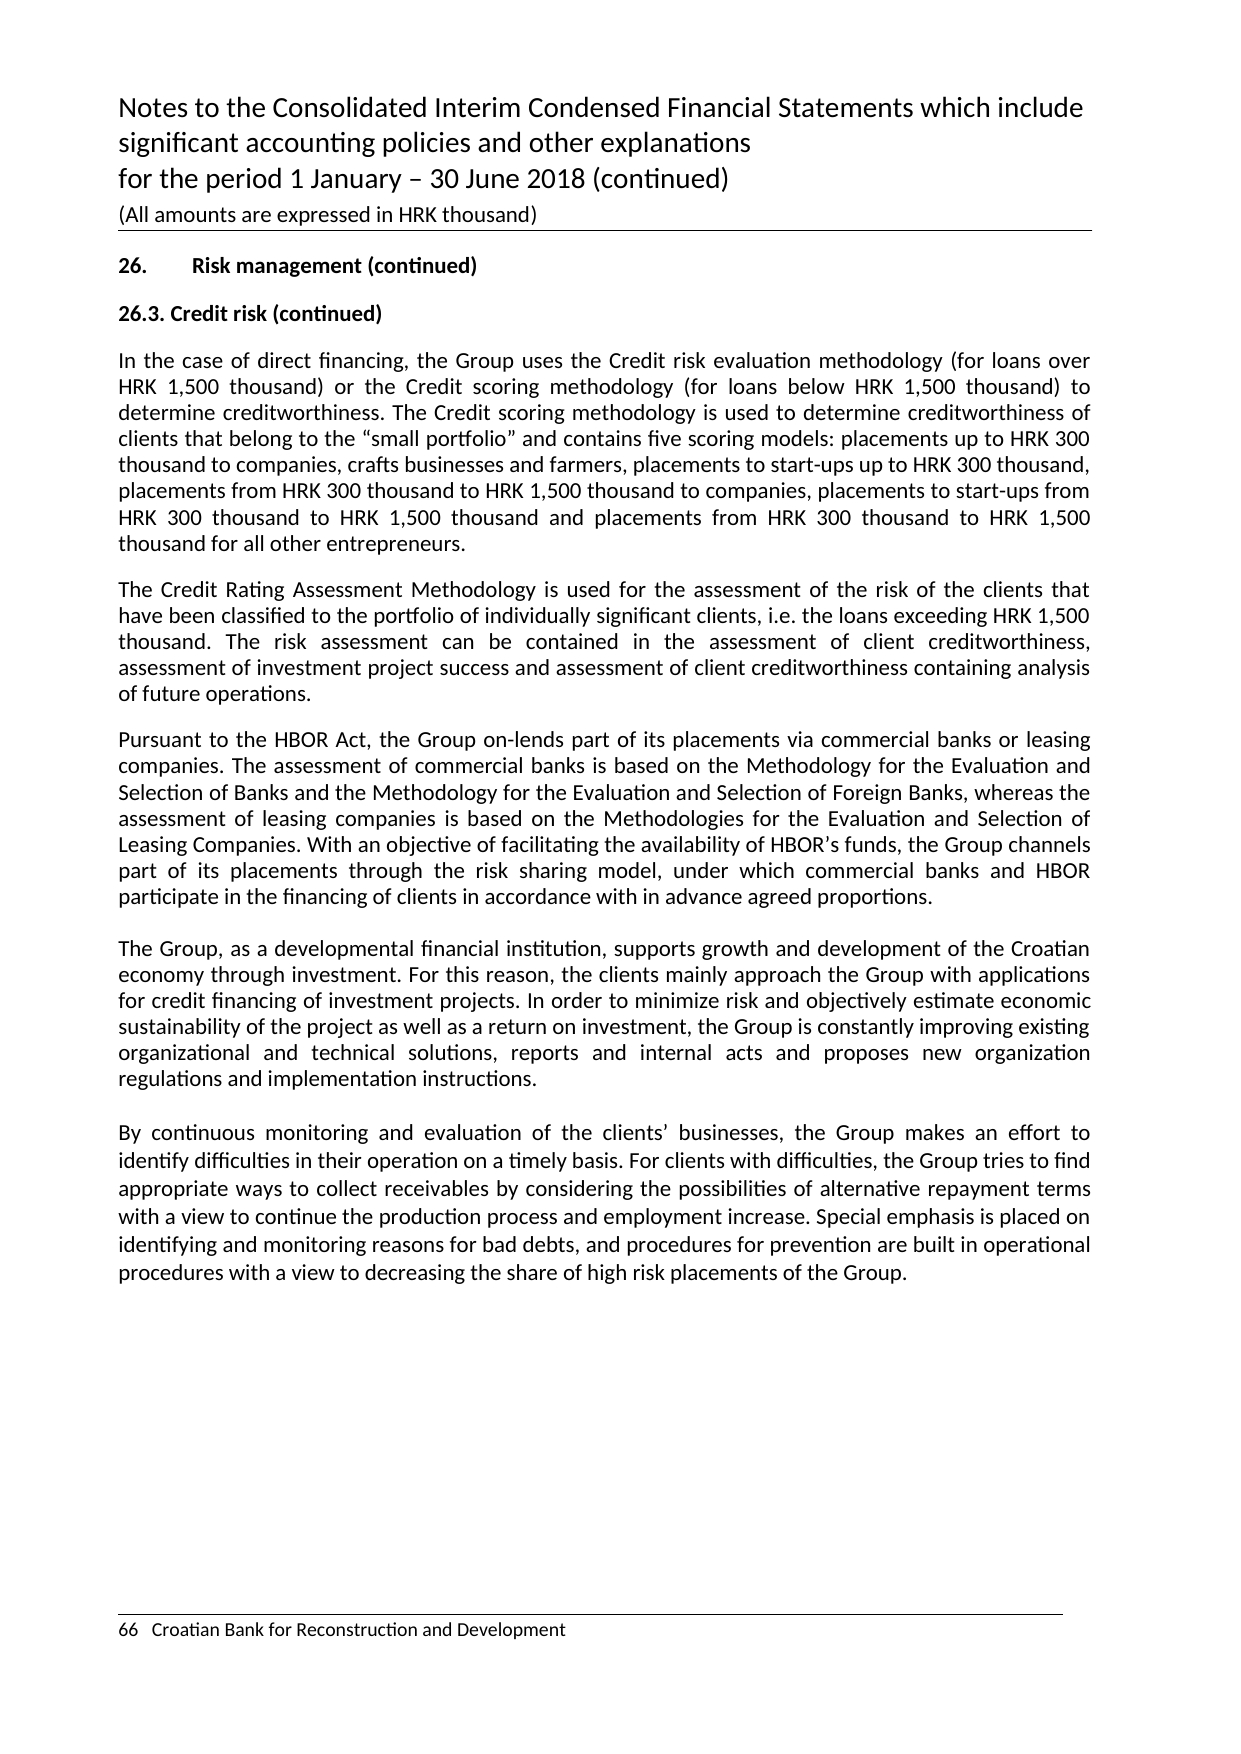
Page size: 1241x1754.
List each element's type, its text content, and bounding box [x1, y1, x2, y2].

title In the case of direct financing, the Group uses the Credit risk evaluation methodology (for loans over HRK 1,500 thousand) or the Credit scoring methodology (for loans below HRK 1,500 thousand) to determine creditworthiness. The Credit scoring methodology is used to determine creditworthiness of clients that belong to the “small portfolio” and contains five scoring models: placements up to HRK 300 thousand to companies, crafts businesses and farmers, placements to start-ups up to HRK 300 thousand, placements from HRK 300 thousand to HRK 1,500 thousand to companies, placements to start-ups from HRK 300 thousand to HRK 1,500 thousand and placements from HRK 300 thousand to HRK 1,500 thousand for all other entrepreneurs. [118, 348, 1092, 556]
text By continuous monitoring and evaluation of the clients’ businesses, the Group makes an effort to identify difficulties in their operation on a timely basis. For clients with difficulties, the Group tries to find appropriate ways to collect receivables by considering the possibilities of alternative repayment terms with a view to continue the production process and employment increase. Special emphasis is placed on identifying and monitoring reasons for bad debts, and procedures for prevention are built in operational procedures with a view to decreasing the share of high risk placements of the Group. [118, 1118, 1092, 1286]
title Pursuant to the HBOR Act, the Group on-lends part of its placements via commercial banks or leasing companies. The assessment of commercial banks is based on the Methodology for the Evaluation and Selection of Banks and the Methodology for the Evaluation and Selection of Foreign Banks, whereas the assessment of leasing companies is based on the Methodologies for the Evaluation and Selection of Leasing Companies. With an objective of facilitating the availability of HBOR’s funds, the Group channels part of its placements through the risk sharing model, under which commercial banks and HBOR participate in the financing of clients in accordance with in advance agreed proportions. [118, 727, 1092, 909]
text 26. Risk management (continued) [118, 251, 1092, 279]
title 26.3. Credit risk (continued) [118, 299, 1092, 328]
title The Credit Rating Assessment Methodology is used for the assessment of the risk of the clients that have been classified to the portfolio of individually significant clients, i.e. the loans exceeding HRK 1,500 thousand. The risk assessment can be contained in the assessment of client creditworthiness, assessment of investment project success and assessment of client creditworthiness containing analysis of future operations. [118, 577, 1092, 707]
text The Group, as a developmental financial institution, supports growth and development of the Croatian economy through investment. For this reason, the clients mainly approach the Group with applications for credit financing of investment projects. In order to minimize risk and objectively estimate economic sustainability of the project as well as a return on investment, the Group is constantly improving existing organizational and technical solutions, reports and internal acts and proposes new organization regulations and implementation instructions. [118, 935, 1092, 1092]
